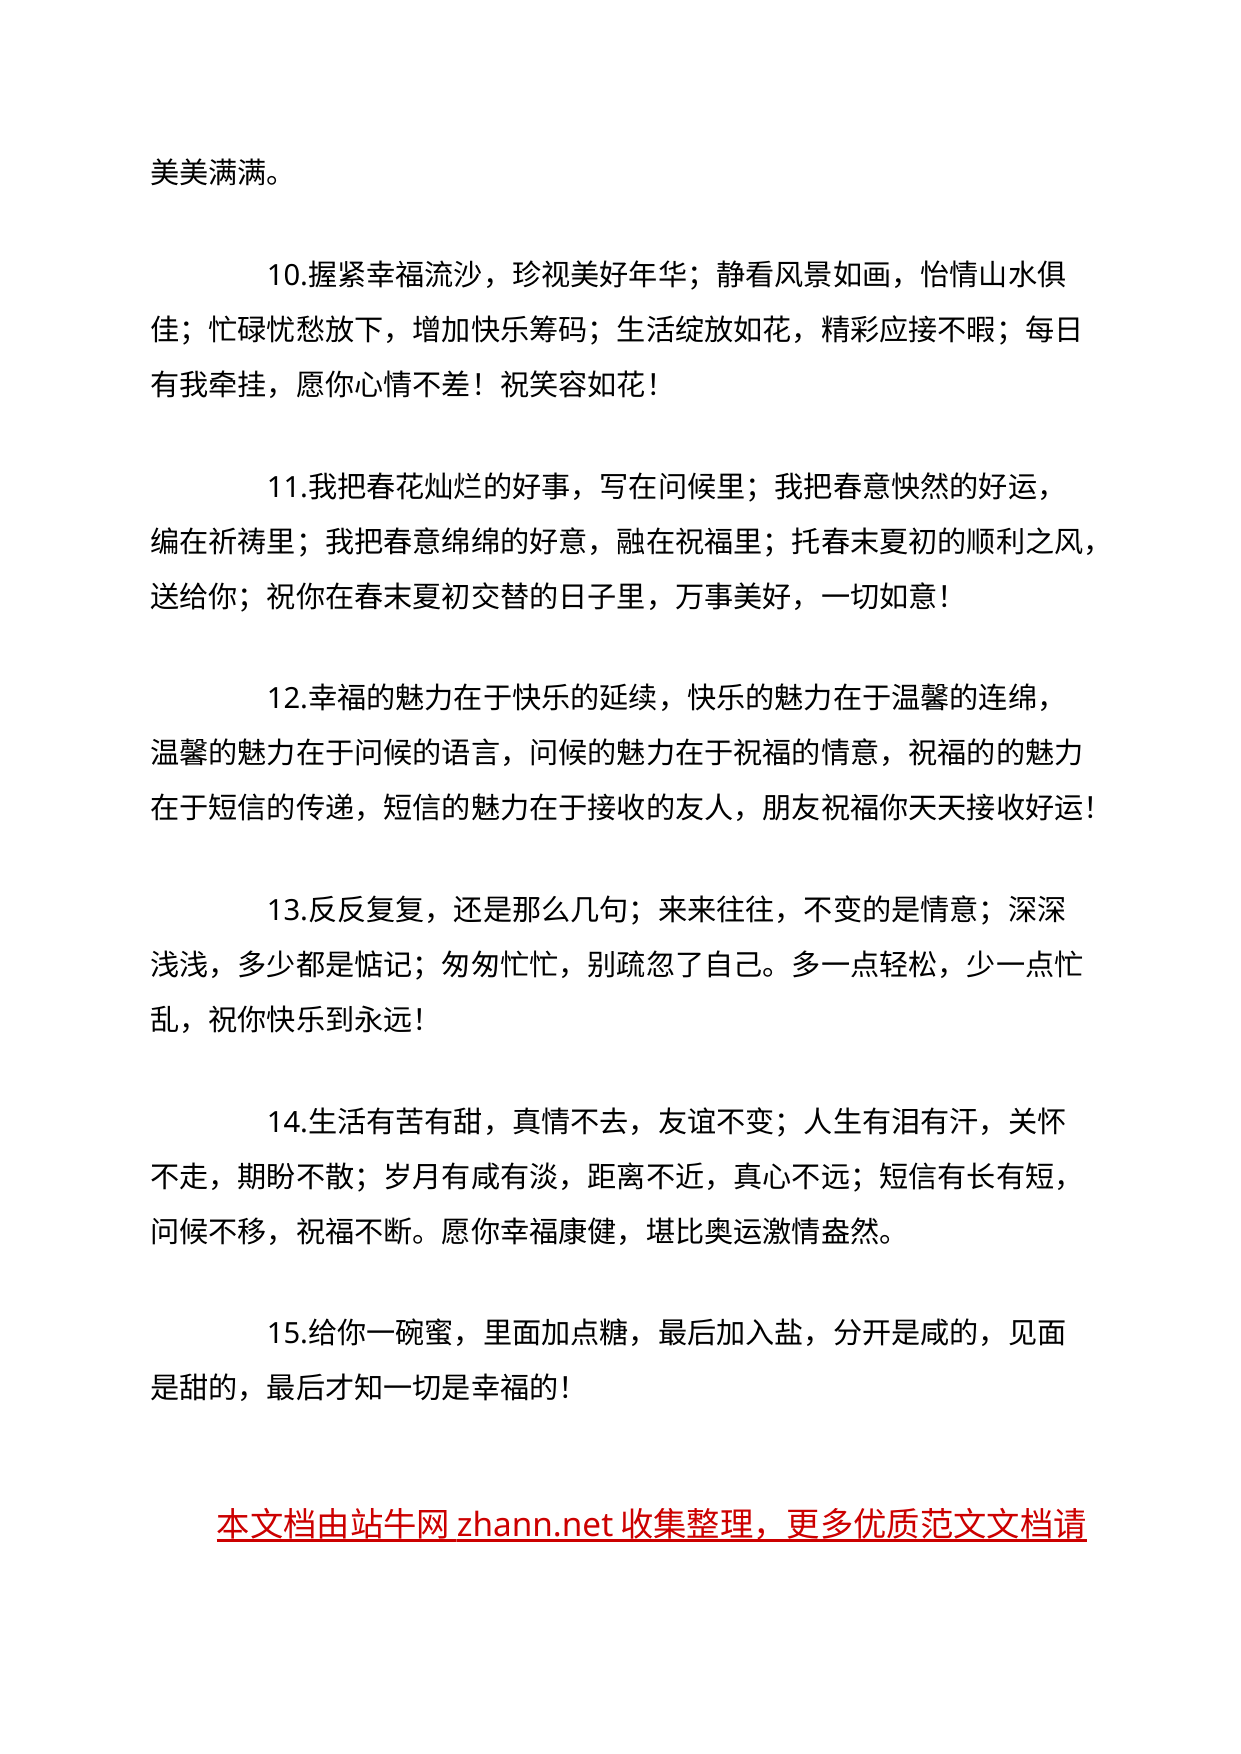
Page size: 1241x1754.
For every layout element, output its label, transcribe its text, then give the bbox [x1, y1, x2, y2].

text 11.我把春花灿烂的好事，写在问候里；我把春意怏然的好运，编在祈祷里；我把春意绵绵的好意，融在祝福里；托春末夏初的顺利之风，送给你；祝你在春末夏初交替的日子里，万事美好，一切如意！ [150, 463, 1090, 616]
text 15.给你一碗蜜，里面加点糖，最后加入盐，分开是咸的，见面是甜的，最后才知一切是幸福的！ [150, 1310, 1090, 1407]
text 13.反反复复，还是那么几句；来来往往，不变的是情意；深深浅浅，多少都是惦记；匆匆忙忙，别疏忽了自己。多一点轻松，少一点忙乱，祝你快乐到永远！ [150, 887, 1090, 1039]
text 10.握紧幸福流沙，珍视美好年华；静看风景如画，怡情山水俱佳；忙碌忧愁放下，增加快乐筹码；生活绽放如花，精彩应接不暇；每日有我牵挂，愿你心情不差！祝笑容如花！ [150, 252, 1090, 404]
text 14.生活有苦有甜，真情不去，友谊不变；人生有泪有汗，关怀不走，期盼不散；岁月有咸有淡，距离不近，真心不远；短信有长有短，问候不移，祝福不断。愿你幸福康健，堪比奥运激情盎然。 [150, 1098, 1090, 1251]
text 12.幸福的魅力在于快乐的延续，快乐的魅力在于温馨的连绵，温馨的魅力在于问候的语言，问候的魅力在于祝福的情意，祝福的的魅力在于短信的传递，短信的魅力在于接收的友人，朋友祝福你天天接收好运！ [150, 675, 1090, 827]
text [150, 1498, 1090, 1547]
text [150, 150, 1090, 192]
